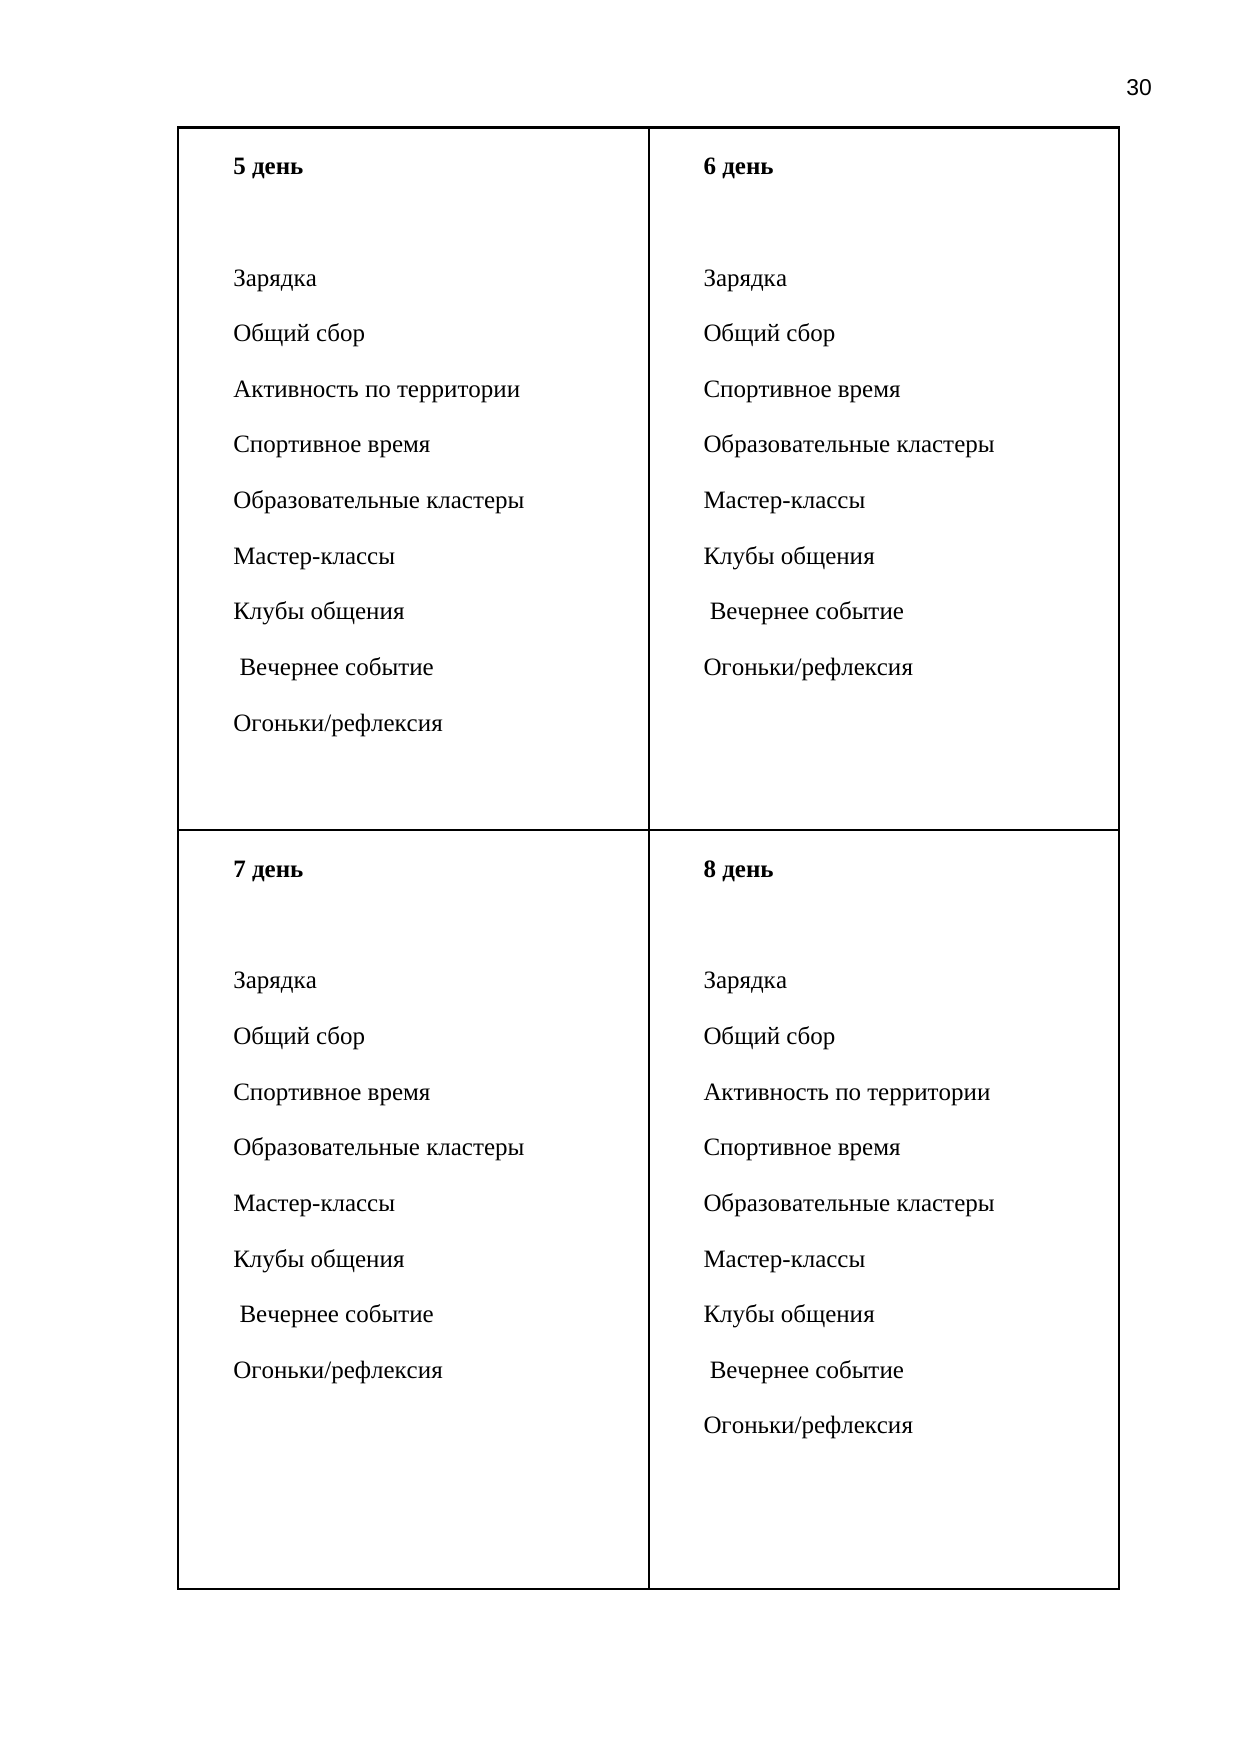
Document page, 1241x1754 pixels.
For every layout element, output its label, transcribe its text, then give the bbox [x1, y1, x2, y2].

table_cell 7 день Зарядка Общий сбор Спортивное время Образовательные кластеры Мастер-классы Клубы общения Вечернее событие Огоньки/рефлексия [179, 831, 648, 1588]
table_cell 6 день Зарядка Общий сбор Спортивное время Образовательные кластеры Мастер-классы Клубы общения Вечернее событие Огоньки/рефлексия [650, 129, 1118, 829]
table_cell 8 день Зарядка Общий сбор Активность по территории Спортивное время Образовательные кластеры Мастер-классы Клубы общения Вечернее событие Огоньки/рефлексия [650, 831, 1118, 1588]
table_cell 5 день Зарядка Общий сбор Активность по территории Спортивное время Образовательные кластеры Мастер-классы Клубы общения Вечернее событие Огоньки/рефлексия [179, 129, 648, 829]
